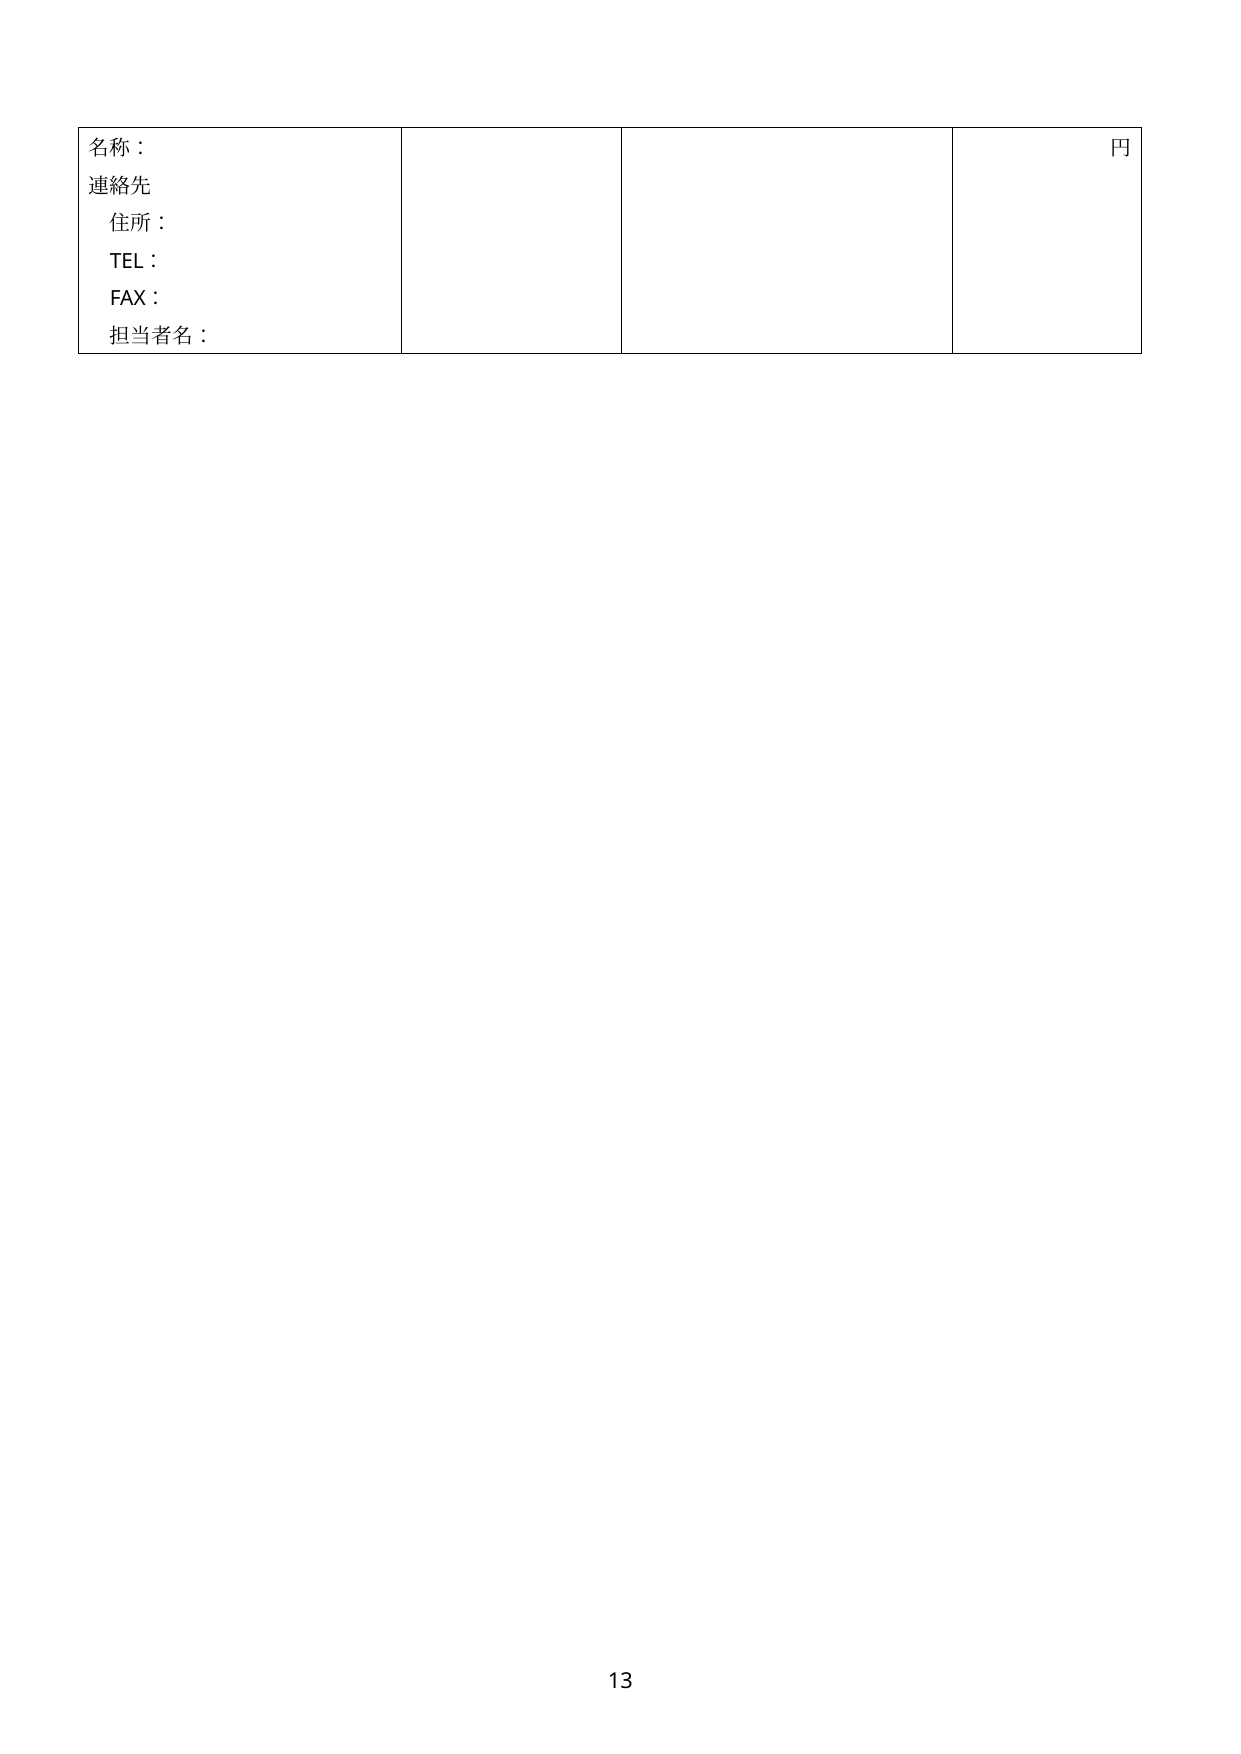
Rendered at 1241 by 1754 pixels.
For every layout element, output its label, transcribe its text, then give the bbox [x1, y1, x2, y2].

table_cell [402, 128, 621, 353]
table_cell 名称： 連絡先 住所： TEL： FAX： 担当者名： [79, 128, 401, 353]
table_cell [622, 128, 952, 353]
table_cell 円 [953, 128, 1141, 353]
